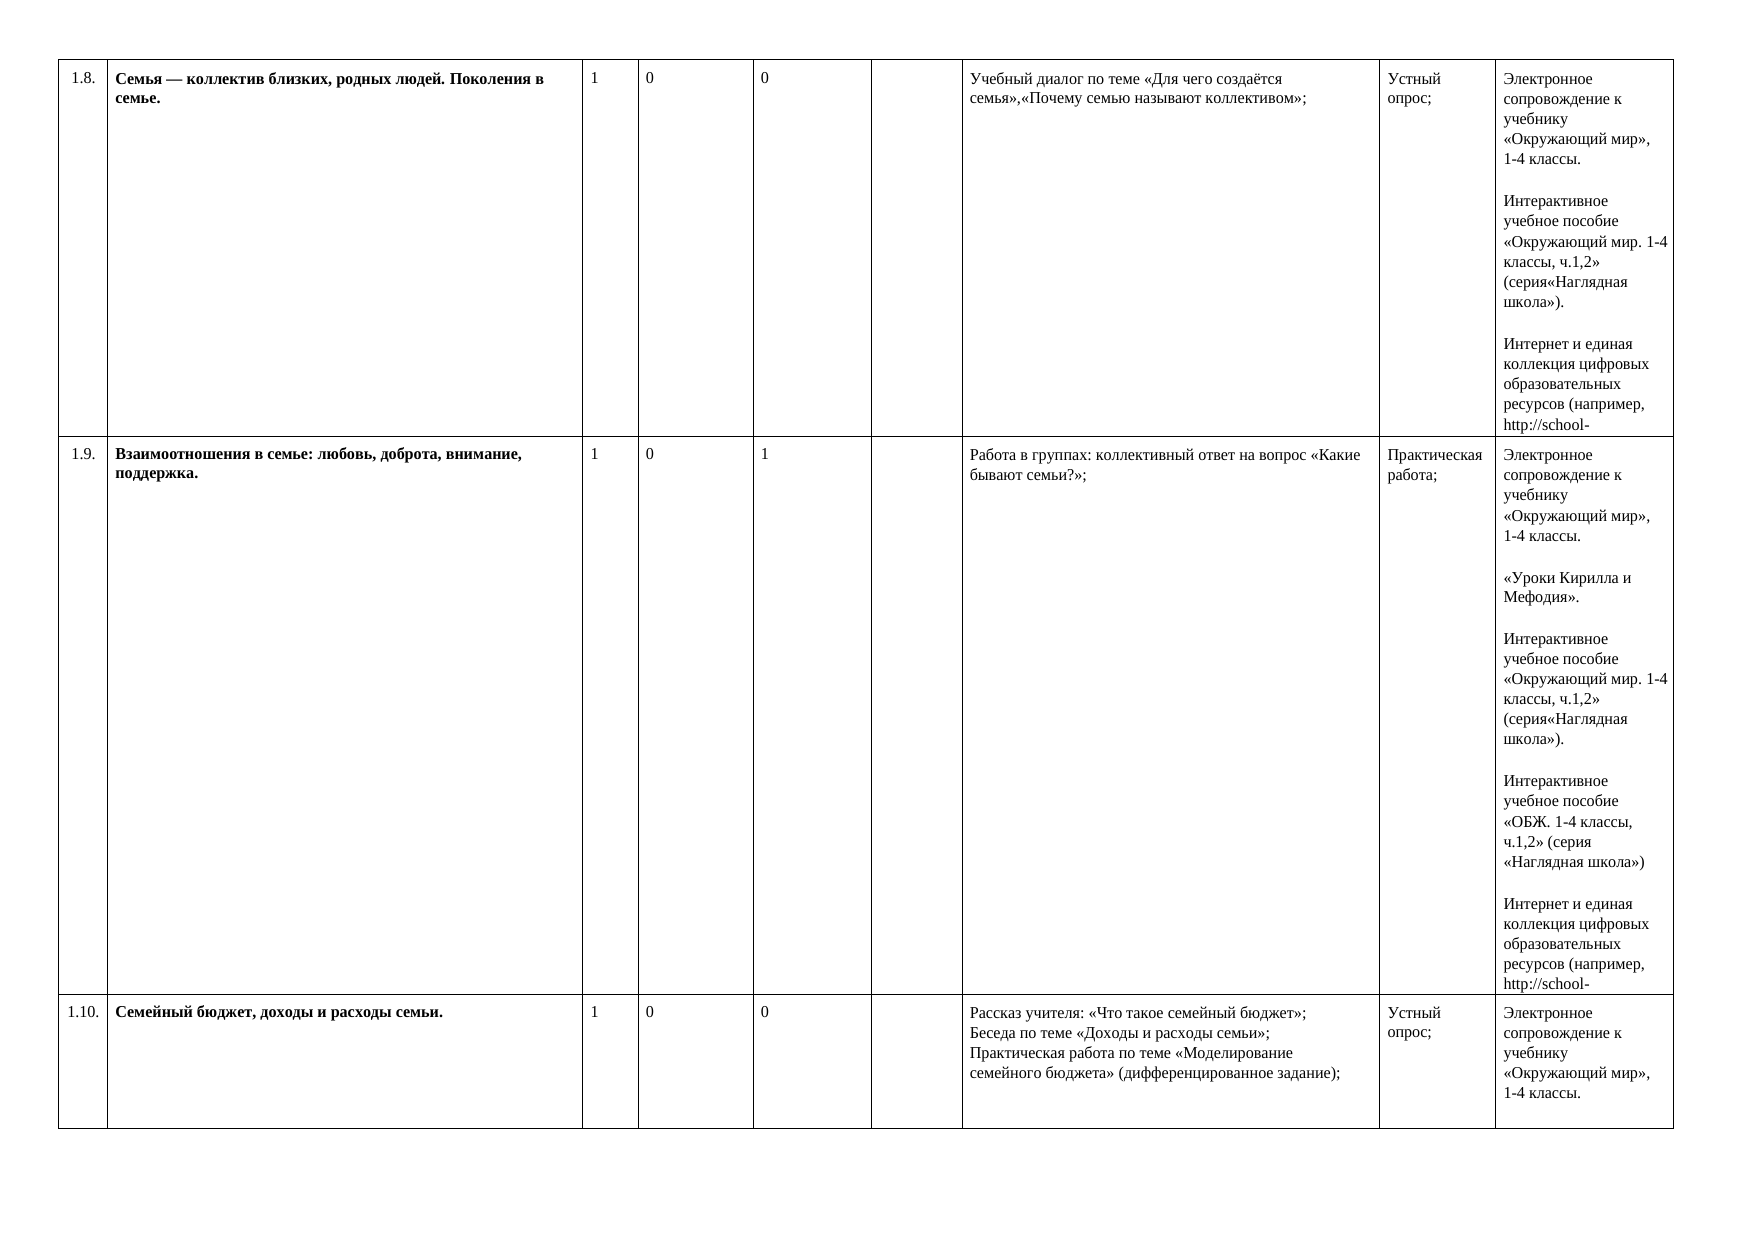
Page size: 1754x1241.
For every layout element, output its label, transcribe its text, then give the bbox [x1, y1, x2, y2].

table_cell Работа в группах: коллективный ответ на вопрос «Какие бывают семьи?»; [963, 437, 1379, 994]
table_header 0 [639, 60, 753, 436]
table_header 1.8. [59, 60, 107, 436]
table_cell 0 [639, 995, 753, 1128]
table_cell 0 [754, 995, 871, 1128]
table_cell 0 [639, 437, 753, 994]
table_cell [872, 995, 962, 1128]
table_header [872, 60, 962, 436]
table_cell Электронное сопровождение к учебнику «Окружающий мир», 1-4 классы. [1496, 995, 1673, 1128]
table_cell Устный опрос; [1380, 995, 1495, 1128]
table_cell Семейный бюджет, доходы и расходы семьи. [108, 995, 582, 1128]
table_cell 1.10. [59, 995, 107, 1128]
table_header Семья — коллектив близких, родных людей. Поколения в семье. [108, 60, 582, 436]
table_header Устный опрос; [1380, 60, 1495, 436]
table_cell [872, 437, 962, 994]
table_cell 1 [754, 437, 871, 994]
table_cell Рассказ учителя: «Что такое семейный бюджет»; Беседа по теме «Доходы и расходы семьи»; Практическая работа по теме «Моделирование семейного бюджета» (дифференцированное задание); [963, 995, 1379, 1128]
table_header Электронное сопровождение к учебнику «Окружающий мир», 1-4 классы. Интерактивное учебное пособие «Окружающий мир. 1-4 классы, ч.1,2» (серия«Наглядная школа»). Интернет и единая коллекция цифровых образовательных ресурсов (например, http://school- collection.edu.ru/) [1496, 60, 1673, 436]
table_cell 1 [583, 995, 638, 1128]
table_cell Практическая работа; [1380, 437, 1495, 994]
table_cell 1.9. [59, 437, 107, 994]
table_cell Взаимоотношения в семье: любовь, доброта, внимание, поддержка. [108, 437, 582, 994]
table_cell Электронное сопровождение к учебнику «Окружающий мир», 1-4 классы. «Уроки Кирилла и Мефодия». Интерактивное учебное пособие «Окружающий мир. 1-4 классы, ч.1,2» (серия«Наглядная школа»). Интерактивное учебное пособие «ОБЖ. 1-4 классы, ч.1,2» (серия «Наглядная школа») Интернет и единая коллекция цифровых образовательных ресурсов (например, http://school- collection.edu.ru/) [1496, 437, 1673, 994]
table_cell 1 [583, 437, 638, 994]
table_header 0 [754, 60, 871, 436]
table_header Учебный диалог по теме «Для чего создаётся семья»,«Почему семью называют коллективом»; [963, 60, 1379, 436]
table_header 1 [583, 60, 638, 436]
